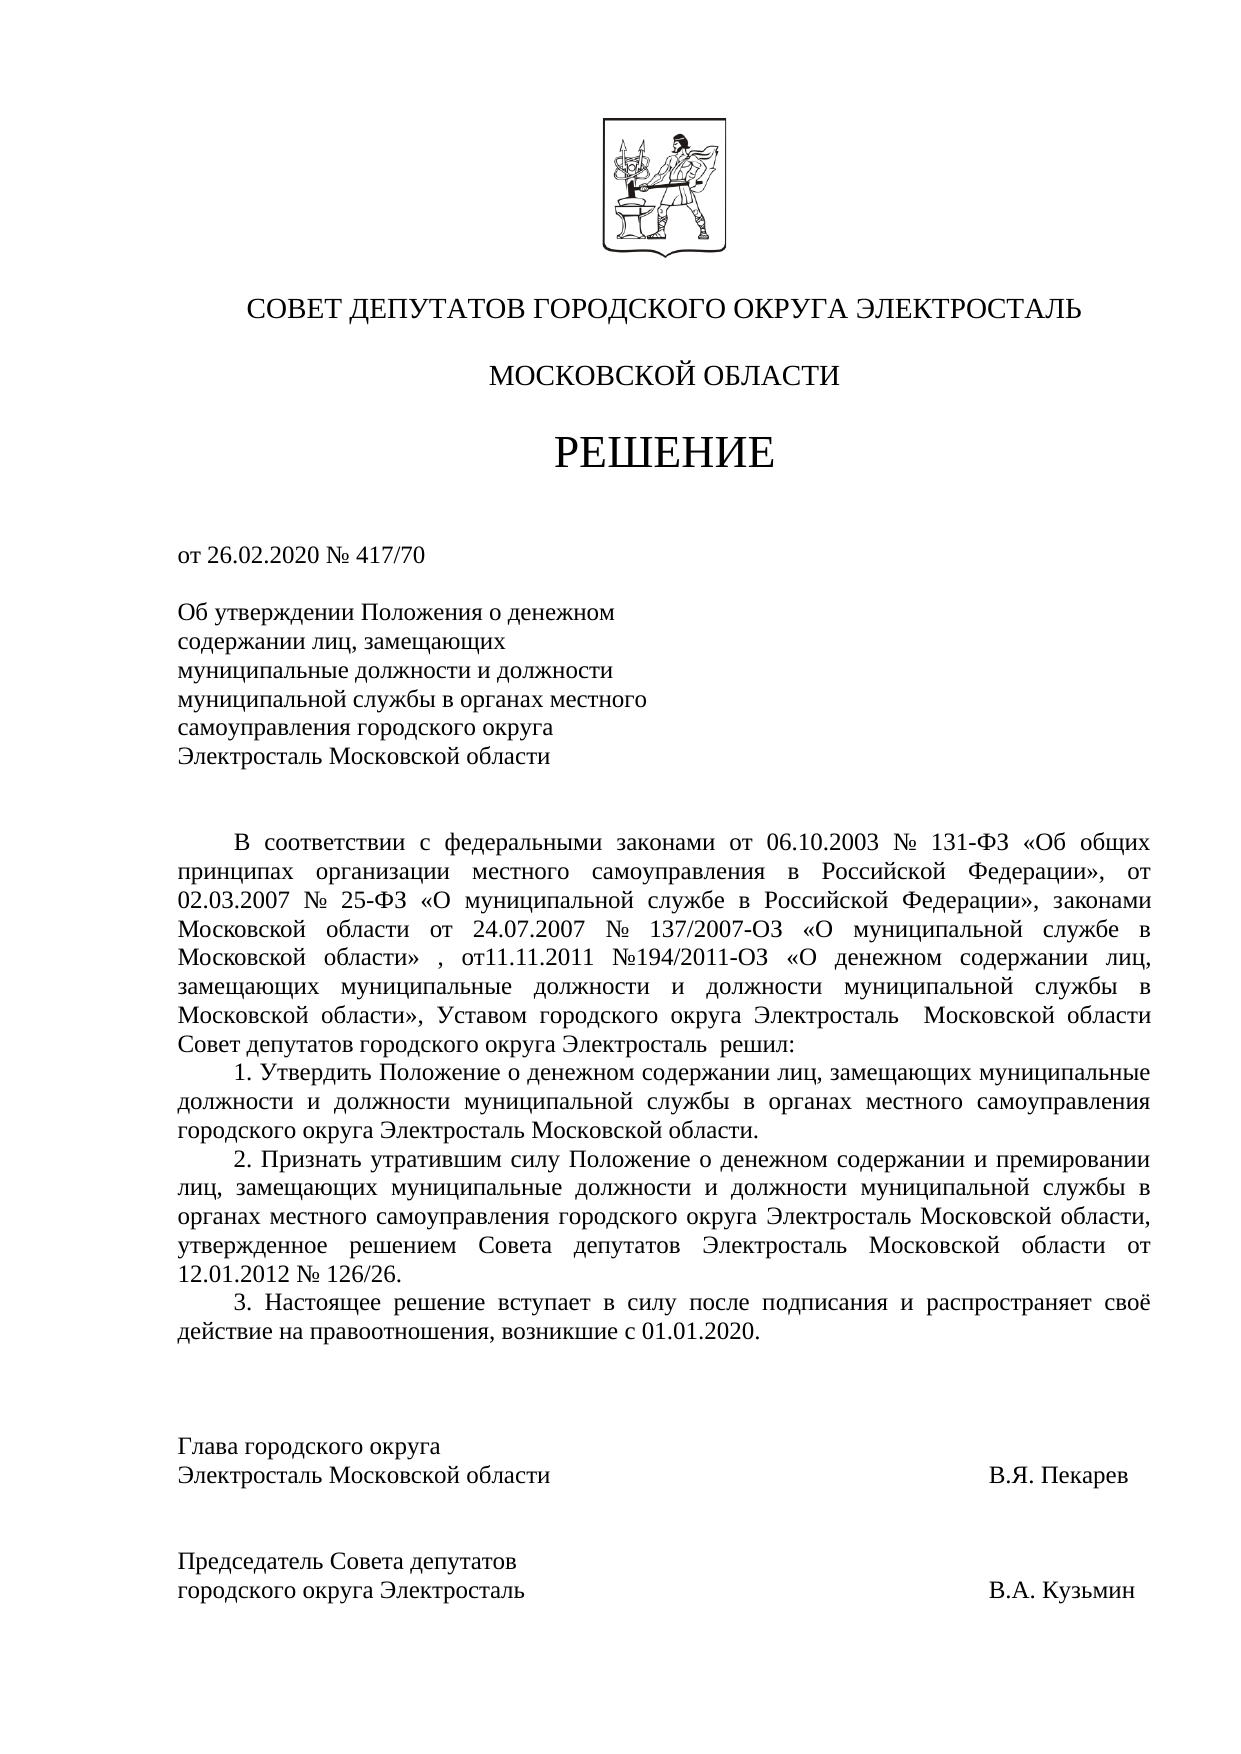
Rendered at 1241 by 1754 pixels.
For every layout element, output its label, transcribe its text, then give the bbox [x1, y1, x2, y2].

text Электросталь Московской области В.Я. Пекарев [177, 1460, 1152, 1489]
text 1. Утвердить Положение о денежном содержании лиц, замещающих муниципальные должности и должности муниципальной службы в органах местного самоуправления городского округа Электросталь Московской области. [177, 1057, 1152, 1144]
text 2. Признать утратившим силу Положение о денежном содержании и премировании лиц, замещающих муниципальные должности и должности муниципальной службы в органах местного самоуправления городского округа Электросталь Московской области, утвержденное решением Совета депутатов Электросталь Московской области от 12.01.2012 № 126/26. [177, 1144, 1152, 1287]
text СОВЕТ ДЕПУТАТОВ ГОРОДСКОГО ОКРУГА ЭЛЕКТРОСТАЛЬ [177, 291, 1152, 324]
text В соответствии с федеральными законами от 06.10.2003 № 131-ФЗ «Об общих принципах организации местного самоуправления в Российской Федерации», от 02.03.2007 № 25-ФЗ «О муниципальной службе в Российской Федерации», законами Московской области от 24.07.2007 № 137/2007-ОЗ «О муниципальной службе в Московской области» , от11.11.2011 №194/2011-ОЗ «О денежном содержании лиц, замещающих муниципальные должности и должности муниципальной службы в Московской области», Уставом городского округа Электросталь Московской области Совет депутатов городского округа Электросталь решил: [177, 827, 1152, 1057]
text РЕШЕНИЕ [177, 425, 1152, 478]
text МОСКОВСКОЙ ОБЛАСТИ [177, 358, 1152, 391]
text городского округа Электросталь В.А. Кузьмин [177, 1575, 1152, 1604]
text от 26.02.2020 № 417/70 [177, 540, 1152, 569]
picture [602, 118, 727, 258]
text Глава городского округа [177, 1431, 1152, 1460]
text 3. Настоящее решение вступает в силу после подписания и распространяет своё действие на правоотношения, возникшие с 01.01.2020. [177, 1287, 1152, 1345]
text Об утверждении Положения о денежном содержании лиц, замещающих муниципальные должности и должности муниципальной службы в органах местного самоуправления городского округа Электросталь Московской области [177, 597, 679, 770]
text Председатель Совета депутатов [177, 1546, 1152, 1575]
